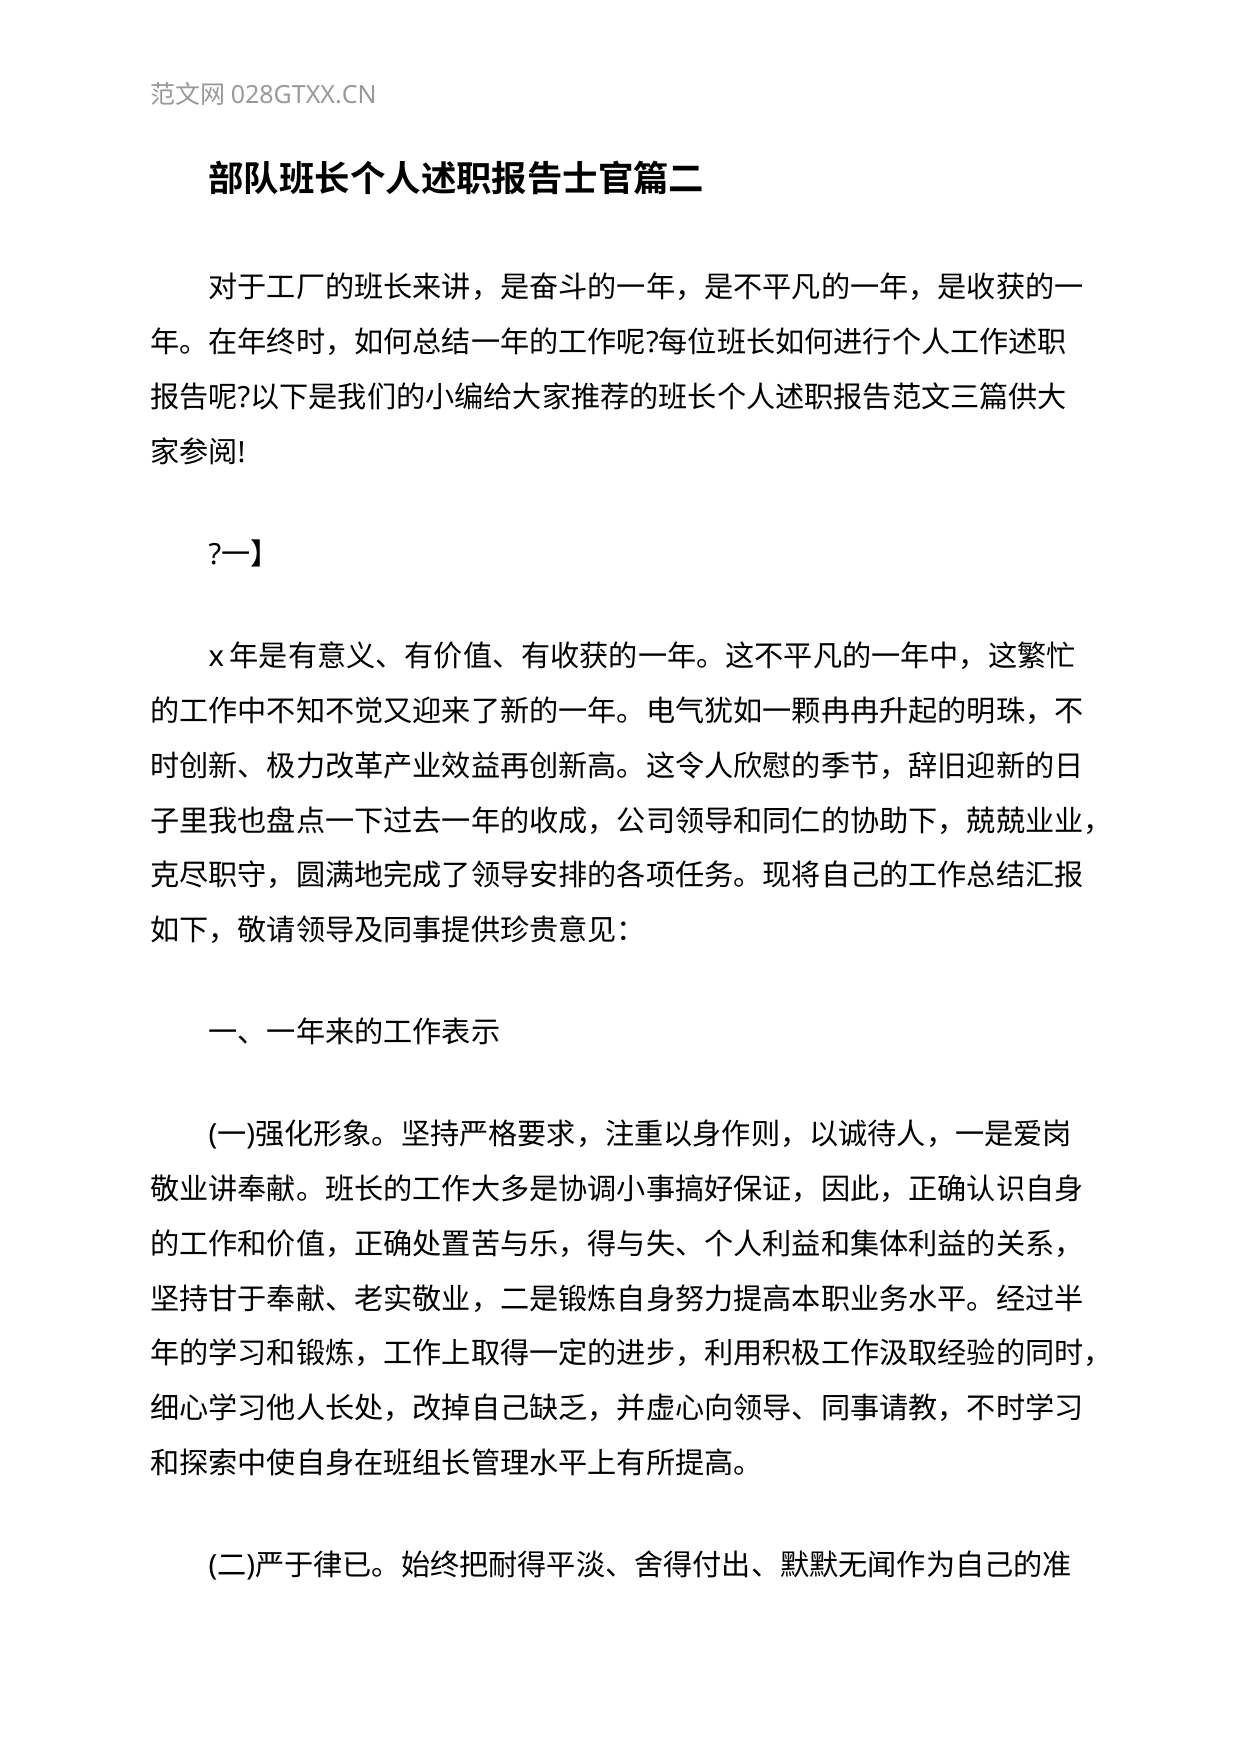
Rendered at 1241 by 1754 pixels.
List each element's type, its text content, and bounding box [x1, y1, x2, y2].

text 部队班长个人述职报告士官篇二 [150, 150, 1090, 201]
text 对于工厂的班长来讲，是奋斗的一年，是不平凡的一年，是收获的一年。在年终时，如何总结一年的工作呢?每位班长如何进行个人工作述职报告呢?以下是我们的小编给大家推荐的班长个人述职报告范文三篇供大家参阅! [150, 263, 1090, 471]
text (一)强化形象。坚持严格要求，注重以身作则，以诚待人，一是爱岗敬业讲奉献。班长的工作大多是协调小事搞好保证，因此，正确认识自身的工作和价值，正确处置苦与乐，得与失、个人利益和集体利益的关系，坚持甘于奉献、老实敬业，二是锻炼自身努力提高本职业务水平。经过半年的学习和锻炼，工作上取得一定的进步，利用积极工作汲取经验的同时，细心学习他人长处，改掉自己缺乏，并虚心向领导、同事请教，不时学习和探索中使自身在班组长管理水平上有所提高。 [150, 1110, 1090, 1482]
text 一、一年来的工作表示 [150, 1009, 1090, 1051]
text x年是有意义、有价值、有收获的一年。这不平凡的一年中，这繁忙的工作中不知不觉又迎来了新的一年。电气犹如一颗冉冉升起的明珠，不时创新、极力改革产业效益再创新高。这令人欣慰的季节，辞旧迎新的日子里我也盘点一下过去一年的收成，公司领导和同仁的协助下，兢兢业业，克尽职守，圆满地完成了领导安排的各项任务。现将自己的工作总结汇报如下，敬请领导及同事提供珍贵意见： [150, 632, 1090, 949]
text ?一】 [150, 530, 1090, 573]
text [150, 1542, 1090, 1584]
